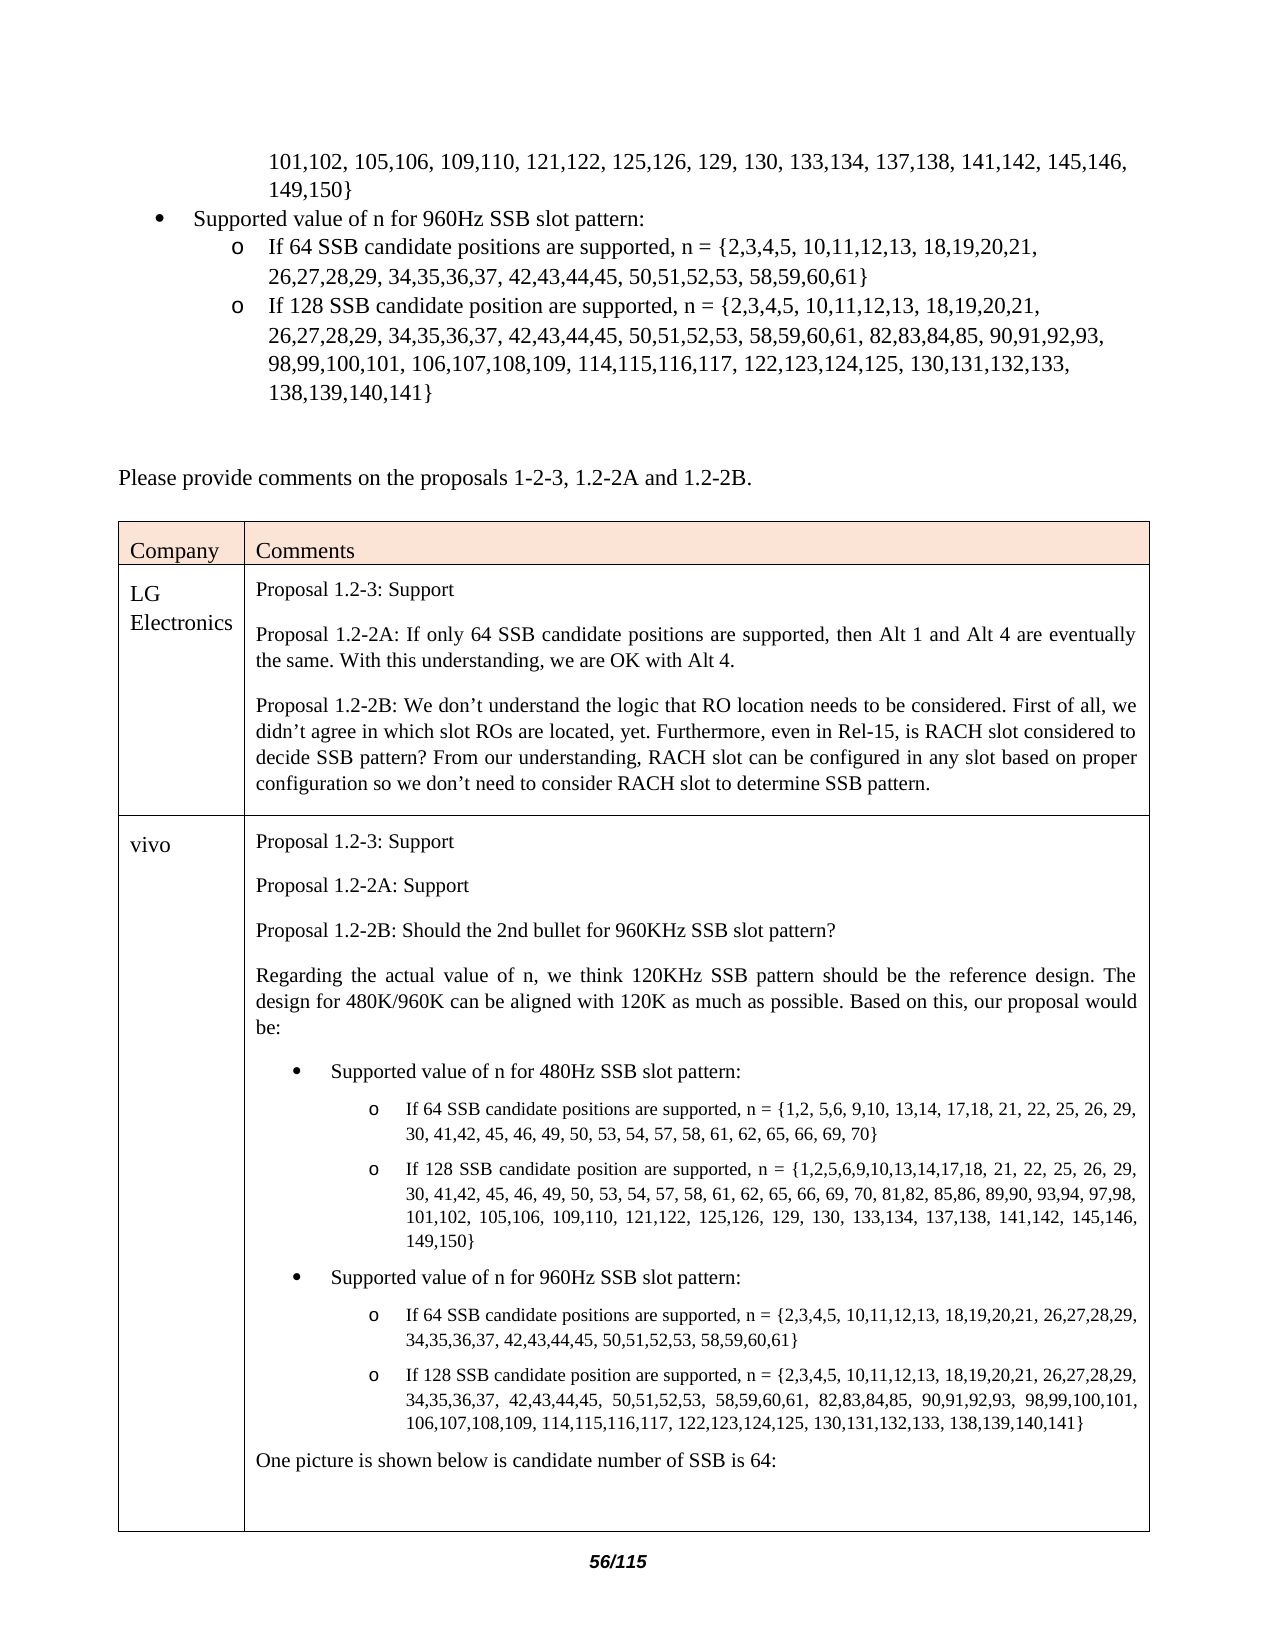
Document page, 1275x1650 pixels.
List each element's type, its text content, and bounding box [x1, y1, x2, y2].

list Supported value of n for 960Hz SSB slot pattern: [156, 204, 1157, 231]
table_header Company [119, 522, 244, 564]
table_header Comments [245, 522, 1149, 564]
table_cell LG Electronics [119, 565, 244, 815]
list If 128 SSB candidate position are supported, n = {2,3,4,5, 10,11,12,13, 18,19,20,21, 26,27,28,29, 34,35,36,37, 42,43,44,45, 50,51,52,53, 58,59,60,61, 82,83,84,85, 90,91,92,93, 98,99,100,101, 106,107,108,109, 114,115,116,117, 122,123,124,125, 130,131,132,133, 138,139,140,141} [231, 292, 1157, 405]
table_cell Proposal 1.2-3: Support Proposal 1.2-2A: If only 64 SSB candidate positions are supported, then Alt 1 and Alt 4 are eventually the same. With this understanding, we are OK with Alt 4. Proposal 1.2-2B: We don’t understand the logic that RO location needs to be considered. First of all, we didn’t agree in which slot ROs are located, yet. Furthermore, even in Rel-15, is RACH slot considered to decide SSB pattern? From our understanding, RACH slot can be configured in any slot based on proper configuration so we don’t need to consider RACH slot to determine SSB pattern. [245, 565, 1149, 815]
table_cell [245, 816, 1149, 1531]
text Please provide comments on the proposals 1-2-3, 1.2-2A and 1.2-2B. [118, 464, 1157, 491]
list If 64 SSB candidate positions are supported, n = {2,3,4,5, 10,11,12,13, 18,19,20,21, 26,27,28,29, 34,35,36,37, 42,43,44,45, 50,51,52,53, 58,59,60,61} [231, 233, 1157, 290]
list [231, 148, 1157, 202]
table_cell vivo [119, 816, 244, 1531]
